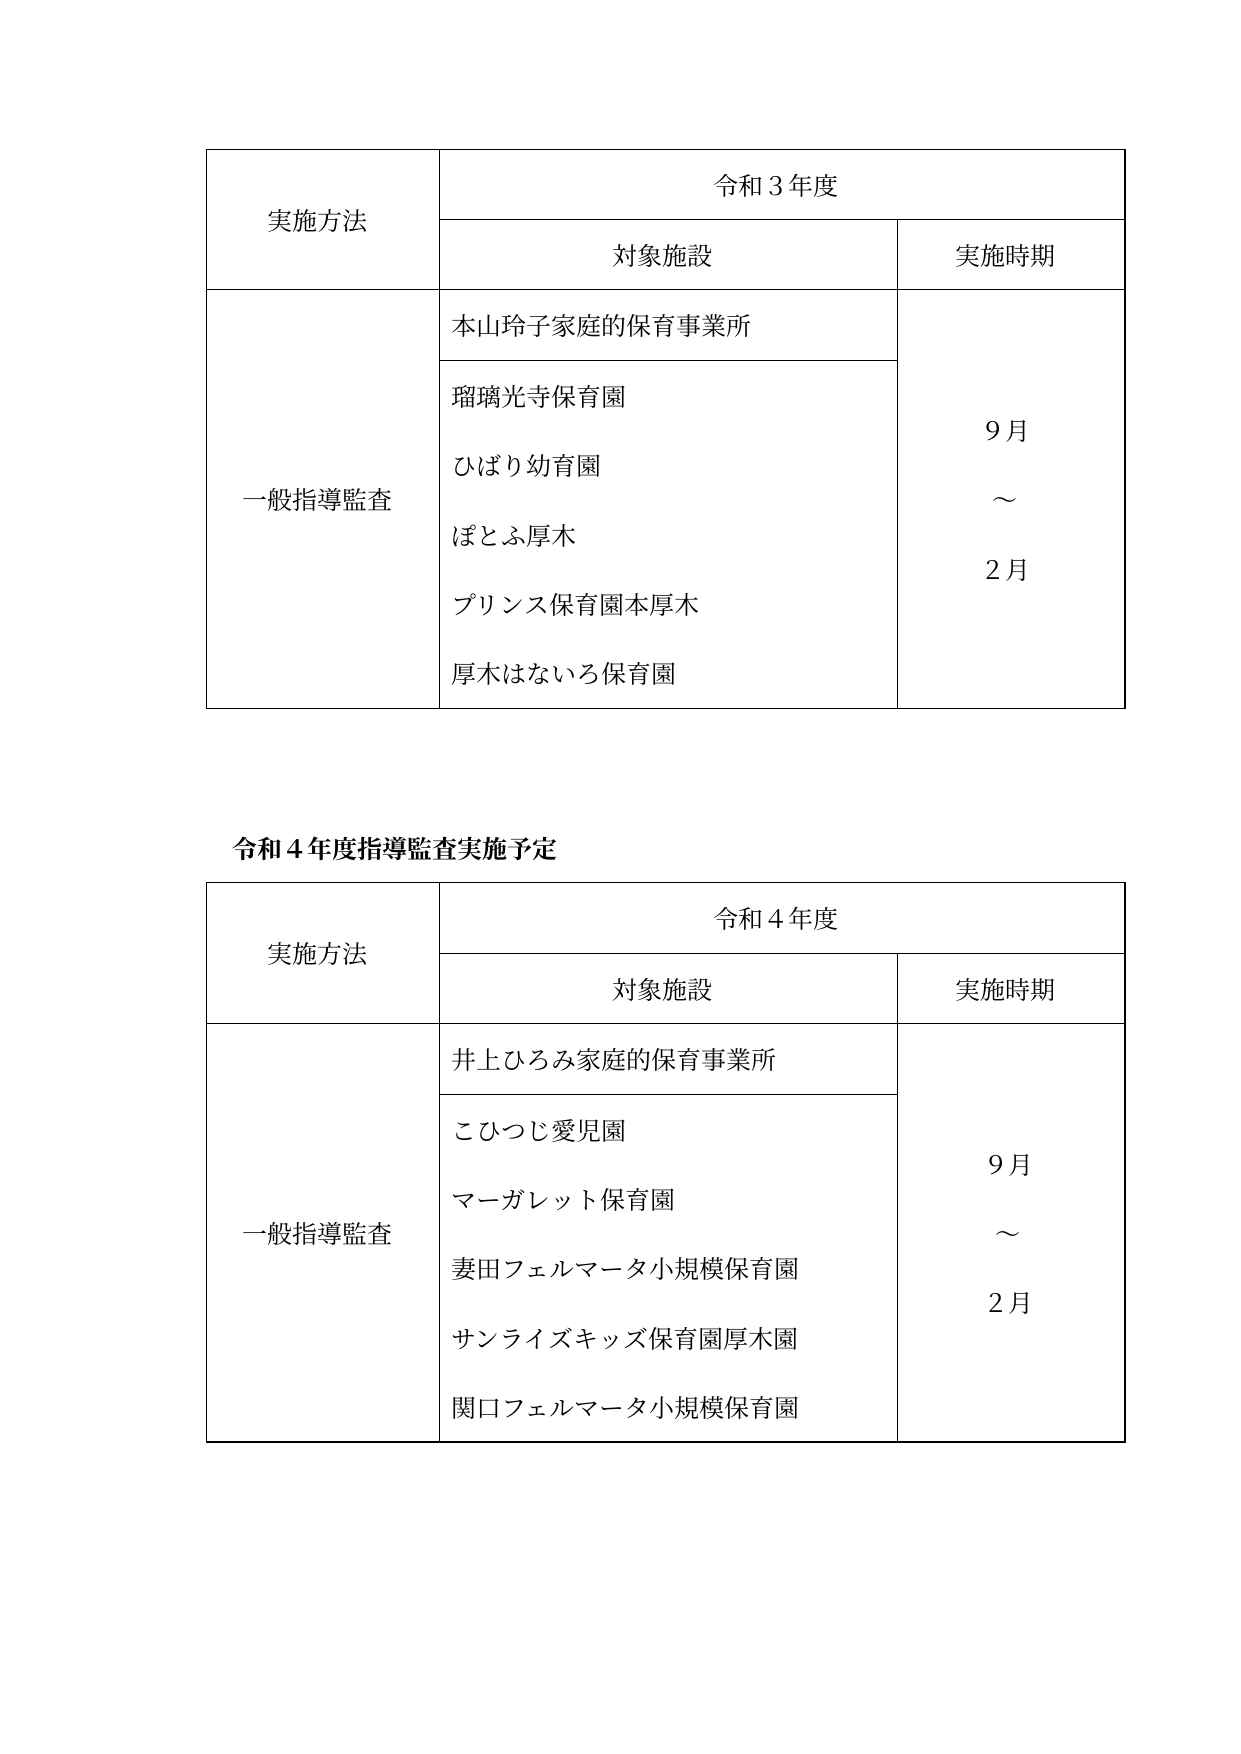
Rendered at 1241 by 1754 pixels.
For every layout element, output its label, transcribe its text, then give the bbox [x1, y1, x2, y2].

table_cell 瑠璃光寺保育園 ひばり幼育園 ぽとふ厚木 プリンス保育園本厚木 厚木はないろ保育園 [440, 361, 897, 708]
table_cell 対象施設 [440, 220, 897, 289]
table_header 実施方法 [207, 883, 439, 1023]
table_cell 実施時期 [898, 954, 1124, 1023]
table_cell 本山玲子家庭的保育事業所 [440, 290, 897, 360]
table_header 令和４年度 [440, 883, 1124, 953]
table_cell こひつじ愛児園 マーガレット保育園 妻田フェルマータ小規模保育園 サンライズキッズ保育園厚木園 関口フェルマータ小規模保育園 [440, 1095, 897, 1441]
table_cell 一般指導監査 [207, 1024, 439, 1441]
table_cell 一般指導監査 [207, 290, 439, 708]
table_cell 井上ひろみ家庭的保育事業所 [440, 1024, 897, 1093]
table_cell 実施時期 [898, 220, 1124, 289]
table_header 令和３年度 [440, 150, 1124, 219]
text 令和４年度指導監査実施予定 [207, 813, 1098, 882]
table_cell ９月 ～ ２月 [898, 1024, 1124, 1441]
table_header 実施方法 [207, 150, 439, 289]
table_cell ９月 ～ ２月 [898, 290, 1124, 708]
table_cell 対象施設 [440, 954, 897, 1023]
